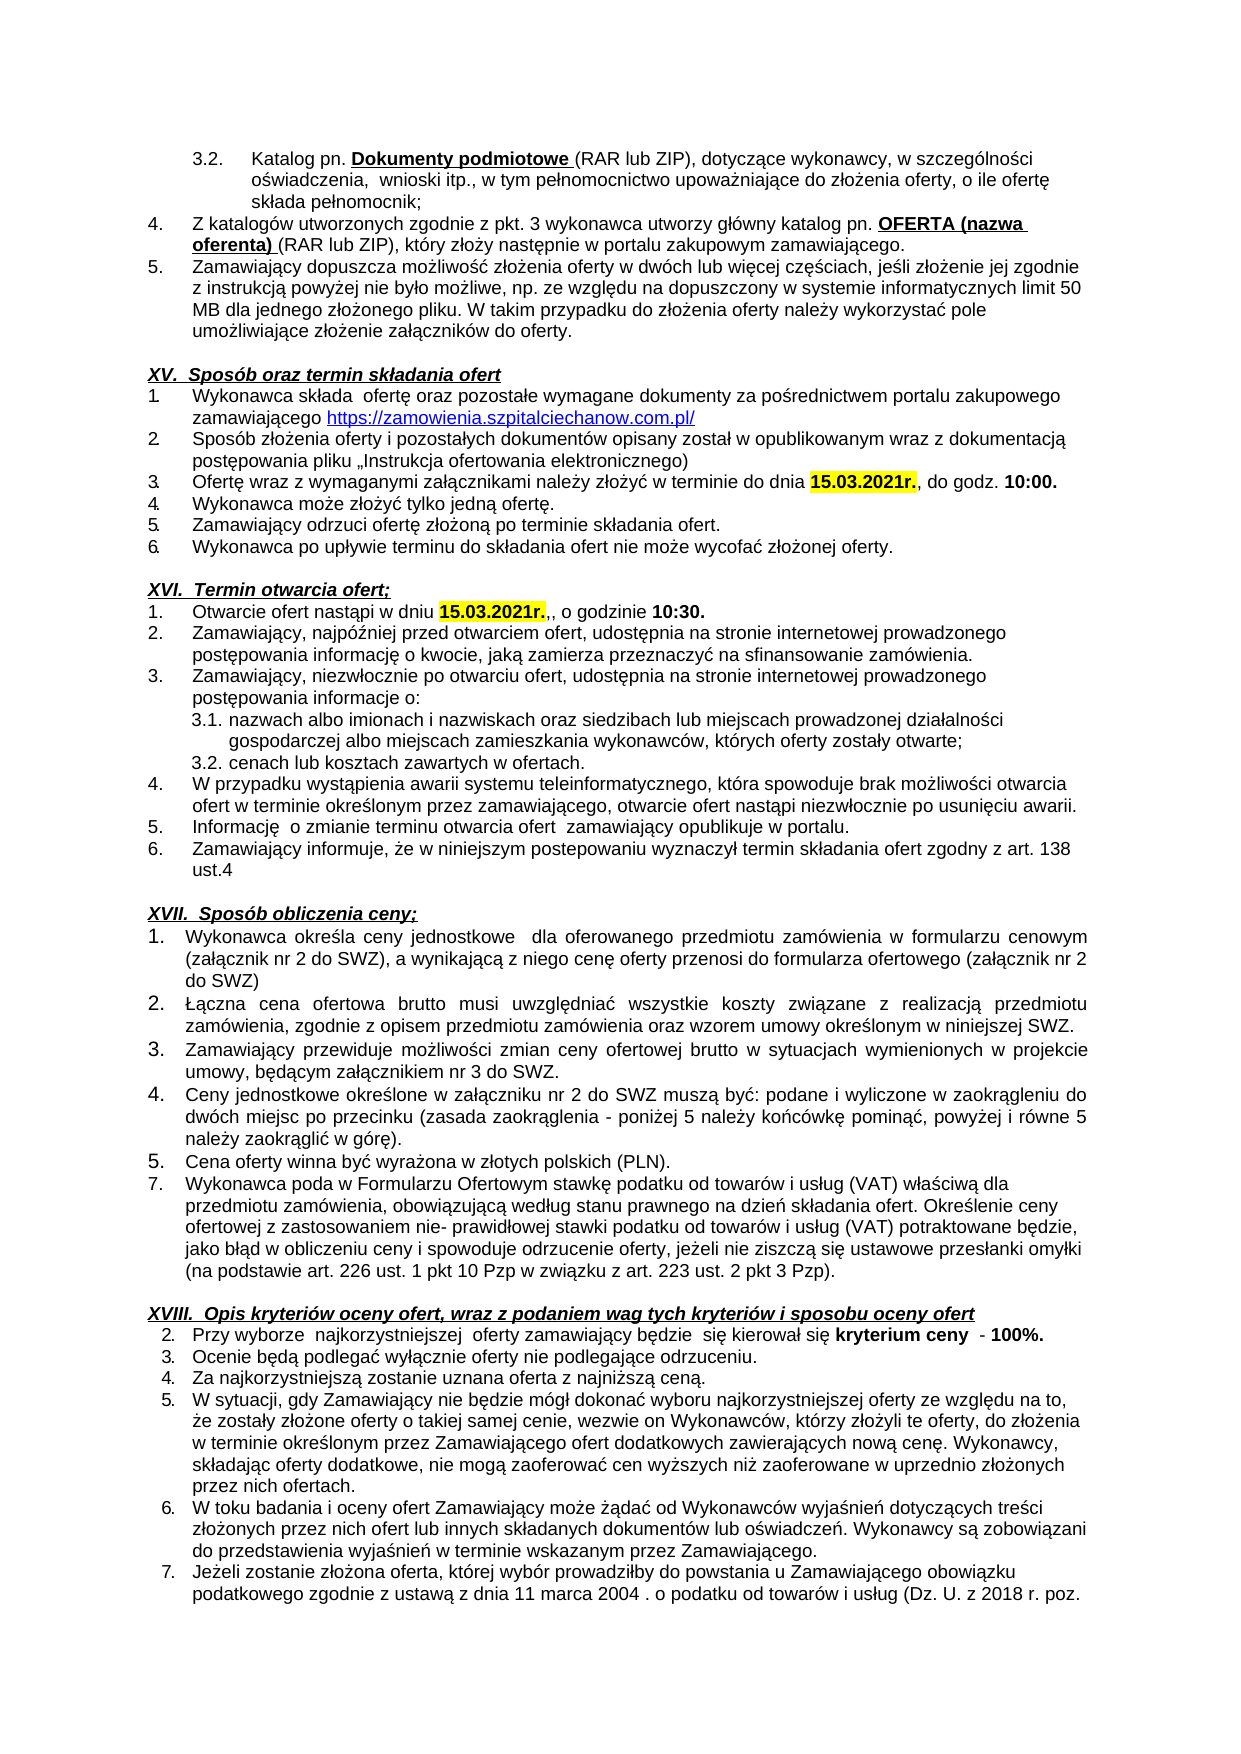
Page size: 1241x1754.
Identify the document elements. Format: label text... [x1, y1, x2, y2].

list Otwarcie ofert nastąpi w dniu 15.03.2021r.,, o godzinie 10:30. [546, 601, 1087, 622]
list Ocenie będą podlegać wyłącznie oferty nie podlegające odrzuceniu. [161, 1346, 1087, 1367]
list Zamawiający, niezwłocznie po otwarciu ofert, udostępnia na stronie internetowej prowadzonego postępowania informacje o: [148, 665, 1087, 708]
list Zamawiający, najpóźniej przed otwarciem ofert, udostępnia na stronie internetowej prowadzonego postępowania informację o kwocie, jaką zamierza przeznaczyć na sfinansowanie zamówienia. [148, 622, 1087, 665]
text 4. W przypadku wystąpienia awarii systemu teleinformatycznego, która spowoduje brak możliwości otwarcia ofert w terminie określonym przez zamawiającego, otwarcie ofert nastąpi niezwłocznie po usunięciu awarii. [148, 773, 1087, 816]
list Katalog pn. Dokumenty podmiotowe (RAR lub ZIP), dotyczące wykonawcy, w szczególności oświadczenia, wnioski itp., w tym pełnomocnictwo upoważniające do złożenia oferty, o ile ofertę składa pełnomocnik; [192, 148, 1087, 212]
list W toku badania i oceny ofert Zamawiający może żądać od Wykonawców wyjaśnień dotyczących treści złożonych przez nich ofert lub innych składanych dokumentów lub oświadczeń. Wykonawcy są zobowiązani do przedstawienia wyjaśnień w terminie wskazanym przez Zamawiającego. [161, 1497, 1087, 1561]
list Zamawiający odrzuci ofertę złożoną po terminie składania ofert. [148, 514, 1087, 536]
text XV. Sposób oraz termin składania ofert [148, 363, 1092, 385]
list Otwarcie ofert nastąpi w dniu 15.03.2021r.,, o godzinie 10:30. [148, 601, 439, 622]
list Przy wyborze najkorzystniejszej oferty zamawiający będzie się kierował się kryterium ceny - 100%. [161, 1324, 1087, 1346]
list Cena oferty winna być wyrażona w złotych polskich (PLN). [148, 1149, 1092, 1173]
list Wykonawca poda w Formularzu Ofertowym stawkę podatku od towarów i usług (VAT) właściwą dla przedmiotu zamówienia, obowiązującą według stanu prawnego na dzień składania ofert. Określenie ceny ofertowej z zastosowaniem nie- prawidłowej stawki podatku od towarów i usług (VAT) potraktowane będzie, jako błąd w obliczeniu ceny i spowoduje odrzucenie oferty, jeżeli nie ziszczą się ustawowe przesłanki omyłki (na podstawie art. 226 ust. 1 pkt 10 Pzp w związku z art. 223 ust. 2 pkt 3 Pzp). [148, 1173, 1087, 1281]
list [161, 1561, 1087, 1604]
list cenach lub kosztach zawartych w ofertach. [191, 751, 1087, 773]
list Zamawiający informuje, że w niniejszym postepowaniu wyznaczył termin składania ofert zgodny z art. 138 ust.4 [148, 838, 1087, 881]
list Zamawiający dopuszcza możliwość złożenia oferty w dwóch lub więcej częściach, jeśli złożenie jej zgodnie z instrukcją powyżej nie było możliwe, np. ze względu na dopuszczony w systemie informatycznych limit 50 MB dla jednego złożonego pliku. W takim przypadku do złożenia oferty należy wykorzystać pole umożliwiające złożenie załączników do oferty. [148, 256, 1092, 342]
list Z katalogów utworzonych zgodnie z pkt. 3 wykonawca utworzy główny katalog pn. OFERTA (nazwa oferenta) (RAR lub ZIP), który złoży następnie w portalu zakupowym zamawiającego. [148, 212, 1092, 256]
list Wykonawca może złożyć tylko jedną ofertę. [148, 493, 1087, 514]
list Za najkorzystniejszą zostanie uznana oferta z najniższą ceną. [161, 1367, 1087, 1389]
list Sposób złożenia oferty i pozostałych dokumentów opisany został w opublikowanym wraz z dokumentacją postępowania pliku „Instrukcja ofertowania elektronicznego) [148, 428, 1087, 471]
list Ceny jednostkowe określone w załączniku nr 2 do SWZ muszą być: podane i wyliczone w zaokrągleniu do dwóch miejsc po przecinku (zasada zaokrąglenia - poniżej 5 należy końcówkę pominąć, powyżej i równe 5 należy zaokrąglić w górę). [148, 1082, 1088, 1149]
list Wykonawca określa ceny jednostkowe dla oferowanego przedmiotu zamówienia w formularzu cenowym (załącznik nr 2 do SWZ), a wynikającą z niego cenę oferty przenosi do formularza ofertowego (załącznik nr 2 do SWZ) [148, 924, 1088, 991]
list Zamawiający przewiduje możliwości zmian ceny ofertowej brutto w sytuacjach wymienionych w projekcie umowy, będącym załącznikiem nr 3 do SWZ. [148, 1037, 1088, 1082]
list nazwach albo imionach i nazwiskach oraz siedzibach lub miejscach prowadzonej działalności gospodarczej albo miejscach zamieszkania wykonawców, których oferty zostały otwarte; [191, 708, 1087, 751]
list Ofertę wraz z wymaganymi załącznikami należy złożyć w terminie do dnia 15.03.2021r., do godz. 10:00. [148, 471, 810, 493]
list Informację o zmianie terminu otwarcia ofert zamawiający opublikuje w portalu. [148, 816, 1087, 838]
list W sytuacji, gdy Zamawiający nie będzie mógł dokonać wyboru najkorzystniejszej oferty ze względu na to, że zostały złożone oferty o takiej samej cenie, wezwie on Wykonawców, którzy złożyli te oferty, do złożenia w terminie określonym przez Zamawiającego ofert dodatkowych zawierających nową cenę. Wykonawcy, składając oferty dodatkowe, nie mogą zaoferować cen wyższych niż zaoferowane w uprzednio złożonych przez nich ofertach. [161, 1389, 1087, 1497]
text XVI. Termin otwarcia ofert; [148, 579, 1092, 601]
list Wykonawca po upływie terminu do składania ofert nie może wycofać złożonej oferty. [148, 536, 1087, 557]
list Wykonawca składa ofertę oraz pozostałe wymagane dokumenty za pośrednictwem portalu zakupowego zamawiającego https://zamowienia.szpitalciechanow.com.pl/ [148, 385, 1087, 428]
text XVII. Sposób obliczenia ceny; [148, 902, 1092, 924]
text XVIII. Opis kryteriów oceny ofert, wraz z podaniem wag tych kryteriów i sposobu oceny ofert [148, 1302, 1092, 1324]
list Łączna cena ofertowa brutto musi uwzględniać wszystkie koszty związane z realizacją przedmiotu zamówienia, zgodnie z opisem przedmiotu zamówienia oraz wzorem umowy określonym w niniejszej SWZ. [148, 991, 1088, 1037]
